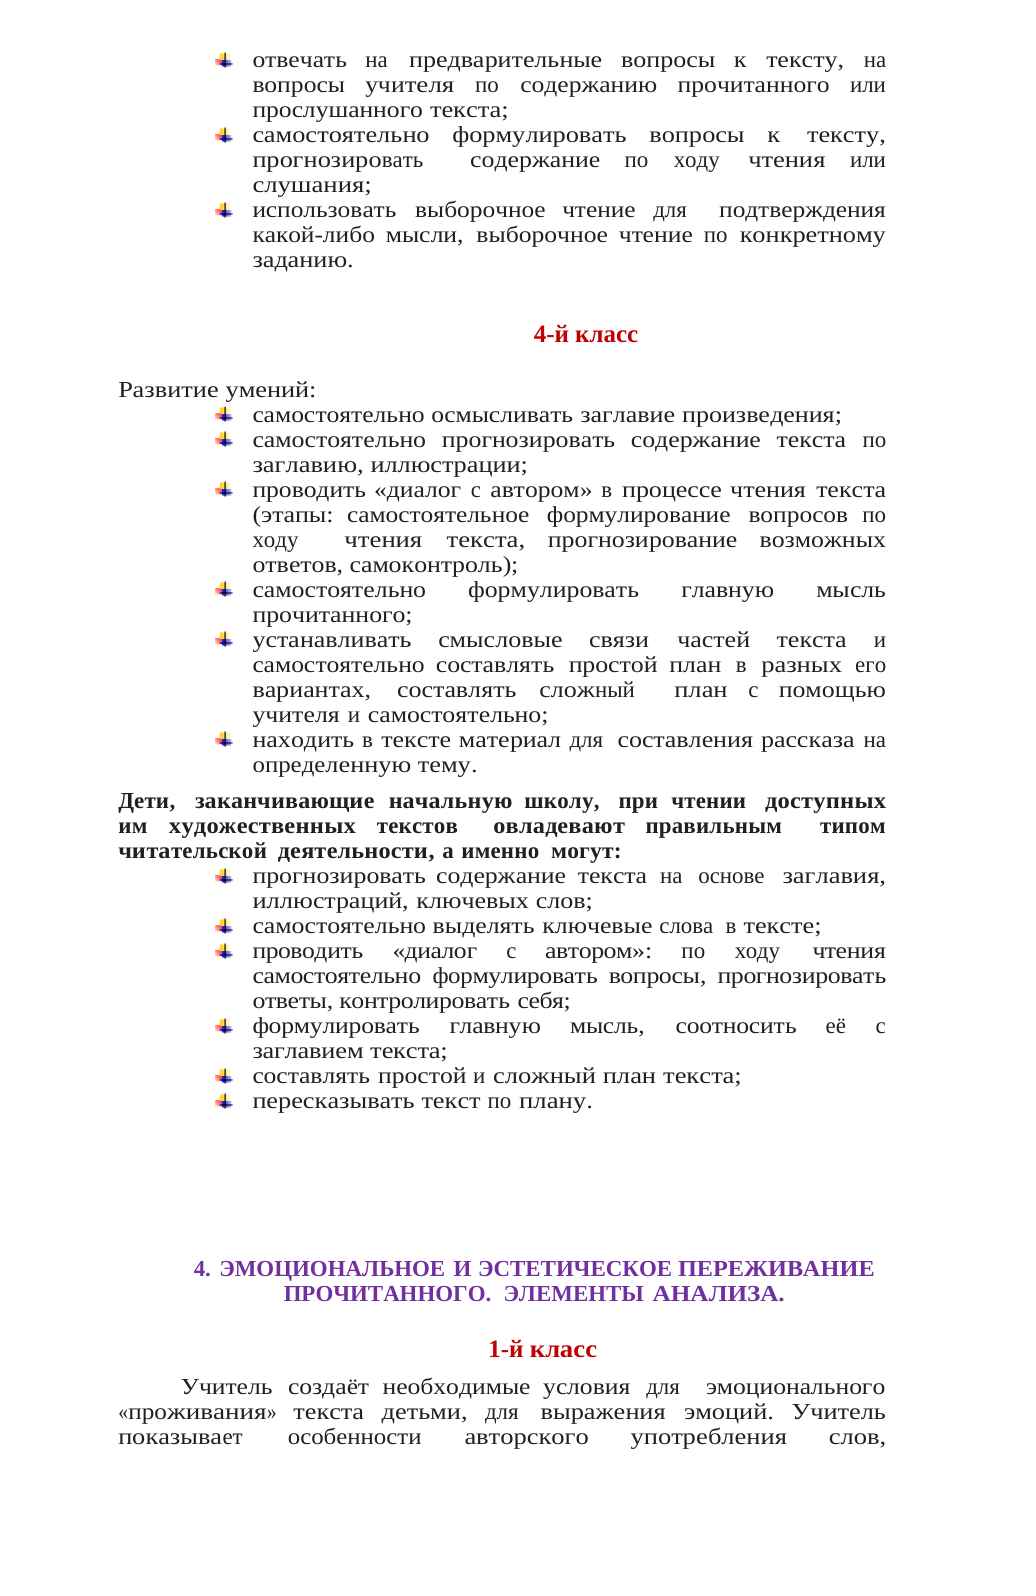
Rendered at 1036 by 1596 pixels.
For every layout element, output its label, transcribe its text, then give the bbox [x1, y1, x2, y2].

picture [215, 480, 233, 497]
picture [215, 867, 233, 884]
list использовать выборочное чтение для подтверждения какой-либо мысли, выборочное чтение по конкретному заданию. [215, 198, 886, 273]
text 4. ЭМОЦИОНАЛЬНОЕ И ЭСТЕТИЧЕСКОЕ ПЕРЕЖИВАНИЕ ПРОЧИТАННОГО. ЭЛЕМЕНТЫ АНАЛИЗА. [177, 1256, 891, 1306]
list находить в тексте материал для составления рассказа на определенную тему. [215, 727, 886, 777]
picture [215, 51, 233, 68]
list отвечать на предварительные вопросы к тексту, на вопросы учителя по содержанию прочитанного или прослушанного текста; [215, 48, 886, 123]
text 4-й класс [177, 323, 938, 348]
picture [215, 405, 233, 422]
list проводить «диалог с автором» в процессе чтения текста (этапы: самостоятельное формулирование вопросов по ходу чтения текста, прогнозирование возможных ответов, самоконтроль); [215, 477, 886, 577]
picture [215, 201, 233, 218]
list самостоятельно прогнозировать содержание текста по заглавию, иллюстрации; [215, 427, 886, 477]
picture [215, 580, 233, 597]
picture [215, 917, 233, 934]
list самостоятельно формулировать вопросы к тексту, прогнозировать содержание по ходу чтения или слушания; [215, 123, 886, 198]
list проводить «диалог с автором»: по ходу чтения самостоятельно формулировать вопросы, прогнозировать ответы, контролировать себя; [215, 939, 886, 1014]
picture [215, 126, 233, 143]
list прогнозировать содержание текста на основе заглавия, иллюстраций, ключевых слов; [215, 864, 886, 914]
picture [215, 1092, 233, 1109]
picture [215, 730, 233, 747]
picture [215, 430, 233, 447]
list составлять простой и сложный план текста; [215, 1064, 886, 1089]
list устанавливать смысловые связи частей текста и самостоятельно составлять простой план в разных его вариантах, составлять сложный план с помощью учителя и самостоятельно; [215, 627, 886, 727]
picture [215, 630, 233, 647]
text 1-й класс [177, 1334, 608, 1363]
list самостоятельно формулировать главную мысль прочитанного; [215, 577, 886, 627]
list самостоятельно осмысливать заглавие произведения; [215, 402, 886, 427]
picture [215, 1017, 233, 1034]
picture [215, 1067, 233, 1084]
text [118, 1374, 886, 1449]
list пересказывать текст по плану. [215, 1089, 886, 1114]
list самостоятельно выделять ключевые слова в тексте; [215, 914, 886, 939]
list формулировать главную мысль, соотносить её с заглавием текста; [215, 1014, 886, 1064]
text Развитие умений: [118, 376, 886, 402]
picture [215, 942, 233, 959]
text Дети, заканчивающие начальную школу, при чтении доступных им художественных текстов овладевают правильным типом читательской деятельности, а именно могут: [118, 789, 886, 864]
